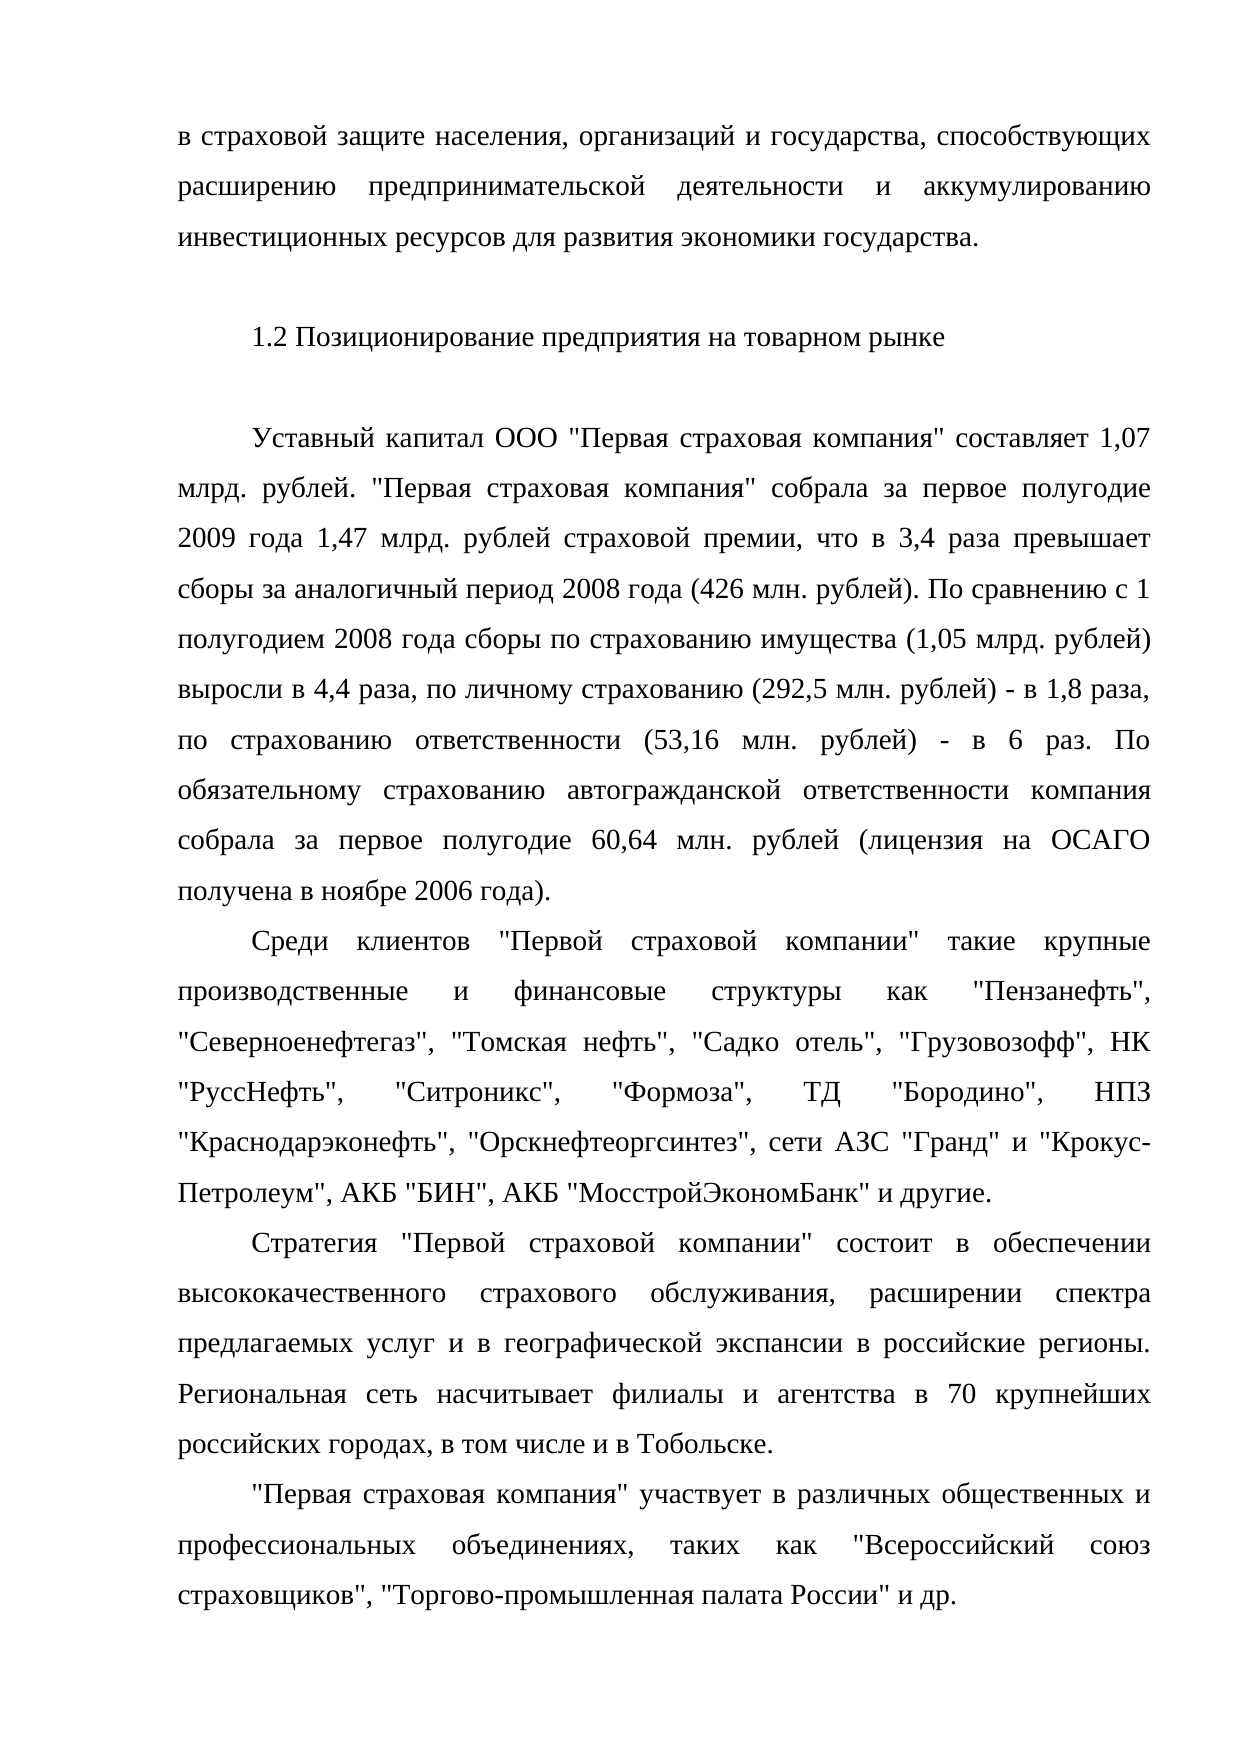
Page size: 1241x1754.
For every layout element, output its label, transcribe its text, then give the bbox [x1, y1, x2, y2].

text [177, 118, 1152, 252]
text Среди клиентов "Первой страховой компании" такие крупные производственные и финансовые структуры как "Пензанефть", "Северноенефтегаз", "Томская нефть", "Садко отель", "Грузовозофф", НК "РуссНефть", "Ситроникс", "Формоза", ТД "Бородино", НПЗ "Краснодарэконефть", "Орскнефтеоргсинтез", сети АЗС "Гранд" и "Крокус-Петролеум", АКБ "БИН", АКБ "МосстройЭкономБанк" и другие. [177, 923, 1152, 1208]
text 1.2 Позиционирование предприятия на товарном рынке [177, 319, 1152, 353]
text Уставный капитал ООО "Первая страховая компания" составляет 1,07 млрд. рублей. "Первая страховая компания" собрала за первое полугодие 2009 года 1,47 млрд. рублей страховой премии, что в 3,4 раза превышает сборы за аналогичный период 2008 года (426 млн. рублей). По сравнению с 1 полугодием 2008 года сборы по страхованию имущества (1,05 млрд. рублей) выросли в 4,4 раза, по личному страхованию (292,5 млн. рублей) - в 1,8 раза, по страхованию ответственности (53,16 млн. рублей) - в 6 раз. По обязательному страхованию автогражданской ответственности компания собрала за первое полугодие 60,64 млн. рублей (лицензия на ОСАГО получена в ноябре 2006 года). [177, 420, 1152, 906]
text "Первая страховая компания" участвует в различных общественных и профессиональных объединениях, таких как "Всероссийский союз страховщиков", "Торгово-промышленная палата России" и др. [177, 1477, 1152, 1611]
text Стратегия "Первой страховой компании" состоит в обеспечении высококачественного страхового обслуживания, расширении спектра предлагаемых услуг и в географической экспансии в российские регионы. Региональная сеть насчитывает филиалы и агентства в 70 крупнейших российских городах, в том числе и в Тобольске. [177, 1225, 1152, 1460]
